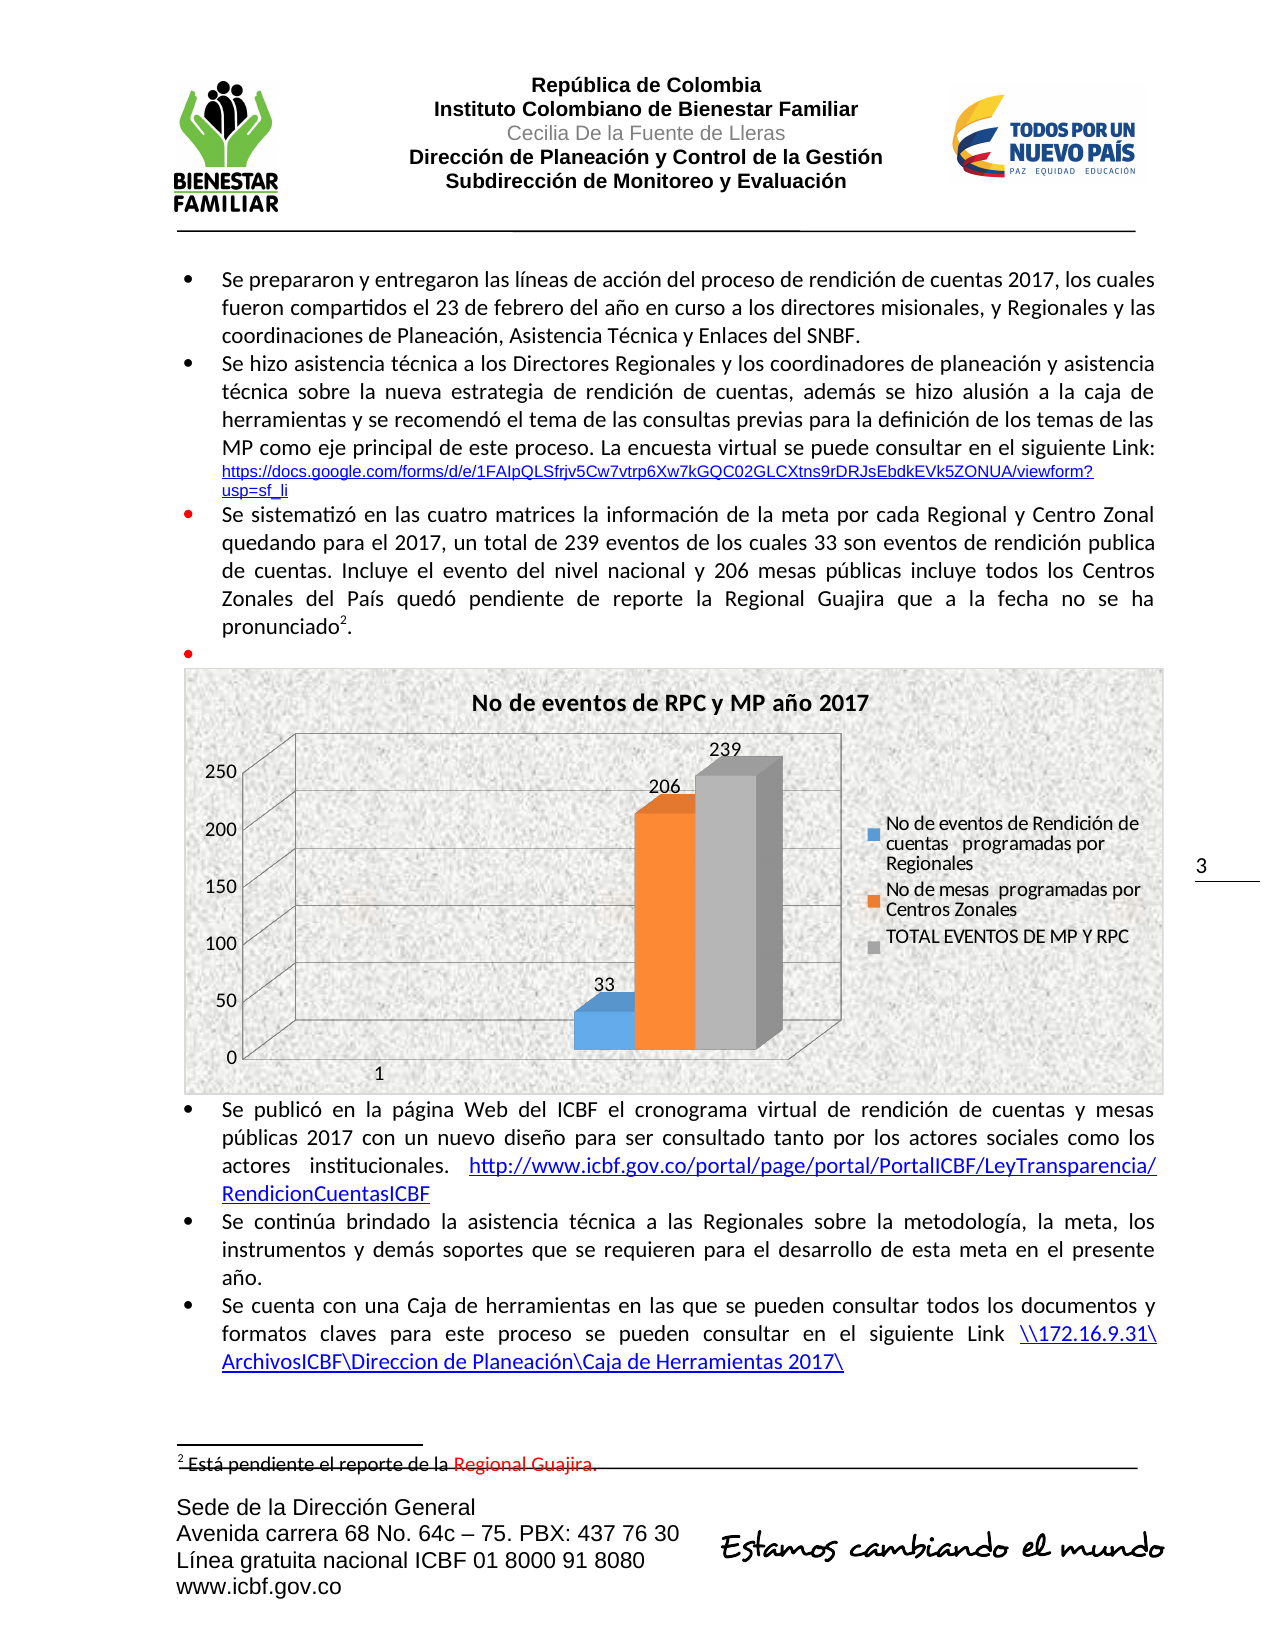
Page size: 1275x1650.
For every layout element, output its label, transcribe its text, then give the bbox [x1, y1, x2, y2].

list Se sistematizó en las cuatro matrices la información de la meta por cada Regional y Centro Zonal quedando para el 2017, un total de 239 eventos de los cuales 33 son eventos de rendición publica de cuentas. Incluye el evento del nivel nacional y 206 mesas públicas incluye todos los Centros Zonales del País quedó pendiente de reporte la Regional Guajira que a la fecha no se ha pronunciado. [184, 500, 1157, 640]
list Se publicó en la página Web del ICBF el cronograma virtual de rendición de cuentas y mesas públicas 2017 con un nuevo diseño para ser consultado tanto por los actores sociales como los actores institucionales. http://www.icbf.gov.co/portal/page/portal/PortalICBF/LeyTransparencia/RendicionCuentasICBF [184, 1095, 1157, 1207]
picture [174, 81, 278, 212]
list Se cuenta con una Caja de herramientas en las que se pueden consultar todos los documentos y formatos claves para este proceso se pueden consultar en el siguiente Link \\172.16.9.31\ArchivosICBF\Direccion de Planeación\Caja de Herramientas 2017\ [184, 1291, 1157, 1375]
picture [186, 669, 1162, 1093]
list Se continúa brindado la asistencia técnica a las Regionales sobre la metodología, la meta, los instrumentos y demás soportes que se requieren para el desarrollo de esta meta en el presente año. [184, 1207, 1157, 1291]
list Se prepararon y entregaron las líneas de acción del proceso de rendición de cuentas 2017, los cuales fueron compartidos el 23 de febrero del año en curso a los directores misionales, y Regionales y las coordinaciones de Planeación, Asistencia Técnica y Enlaces del SNBF. [184, 265, 1157, 349]
picture [717, 1506, 1177, 1585]
picture [950, 84, 1147, 183]
list Se hizo asistencia técnica a los Directores Regionales y los coordinadores de planeación y asistencia técnica sobre la nueva estrategia de rendición de cuentas, además se hizo alusión a la caja de herramientas y se recomendó el tema de las consultas previas para la definición de los temas de las MP como eje principal de este proceso. La encuesta virtual se puede consultar en el siguiente Link: https://docs.google.com/forms/d/e/1FAIpQLSfrjv5Cw7vtrp6Xw7kGQC02GLCXtns9rDRJsEbdkEVk5ZONUA/viewform?usp=sf_li [184, 349, 1157, 500]
